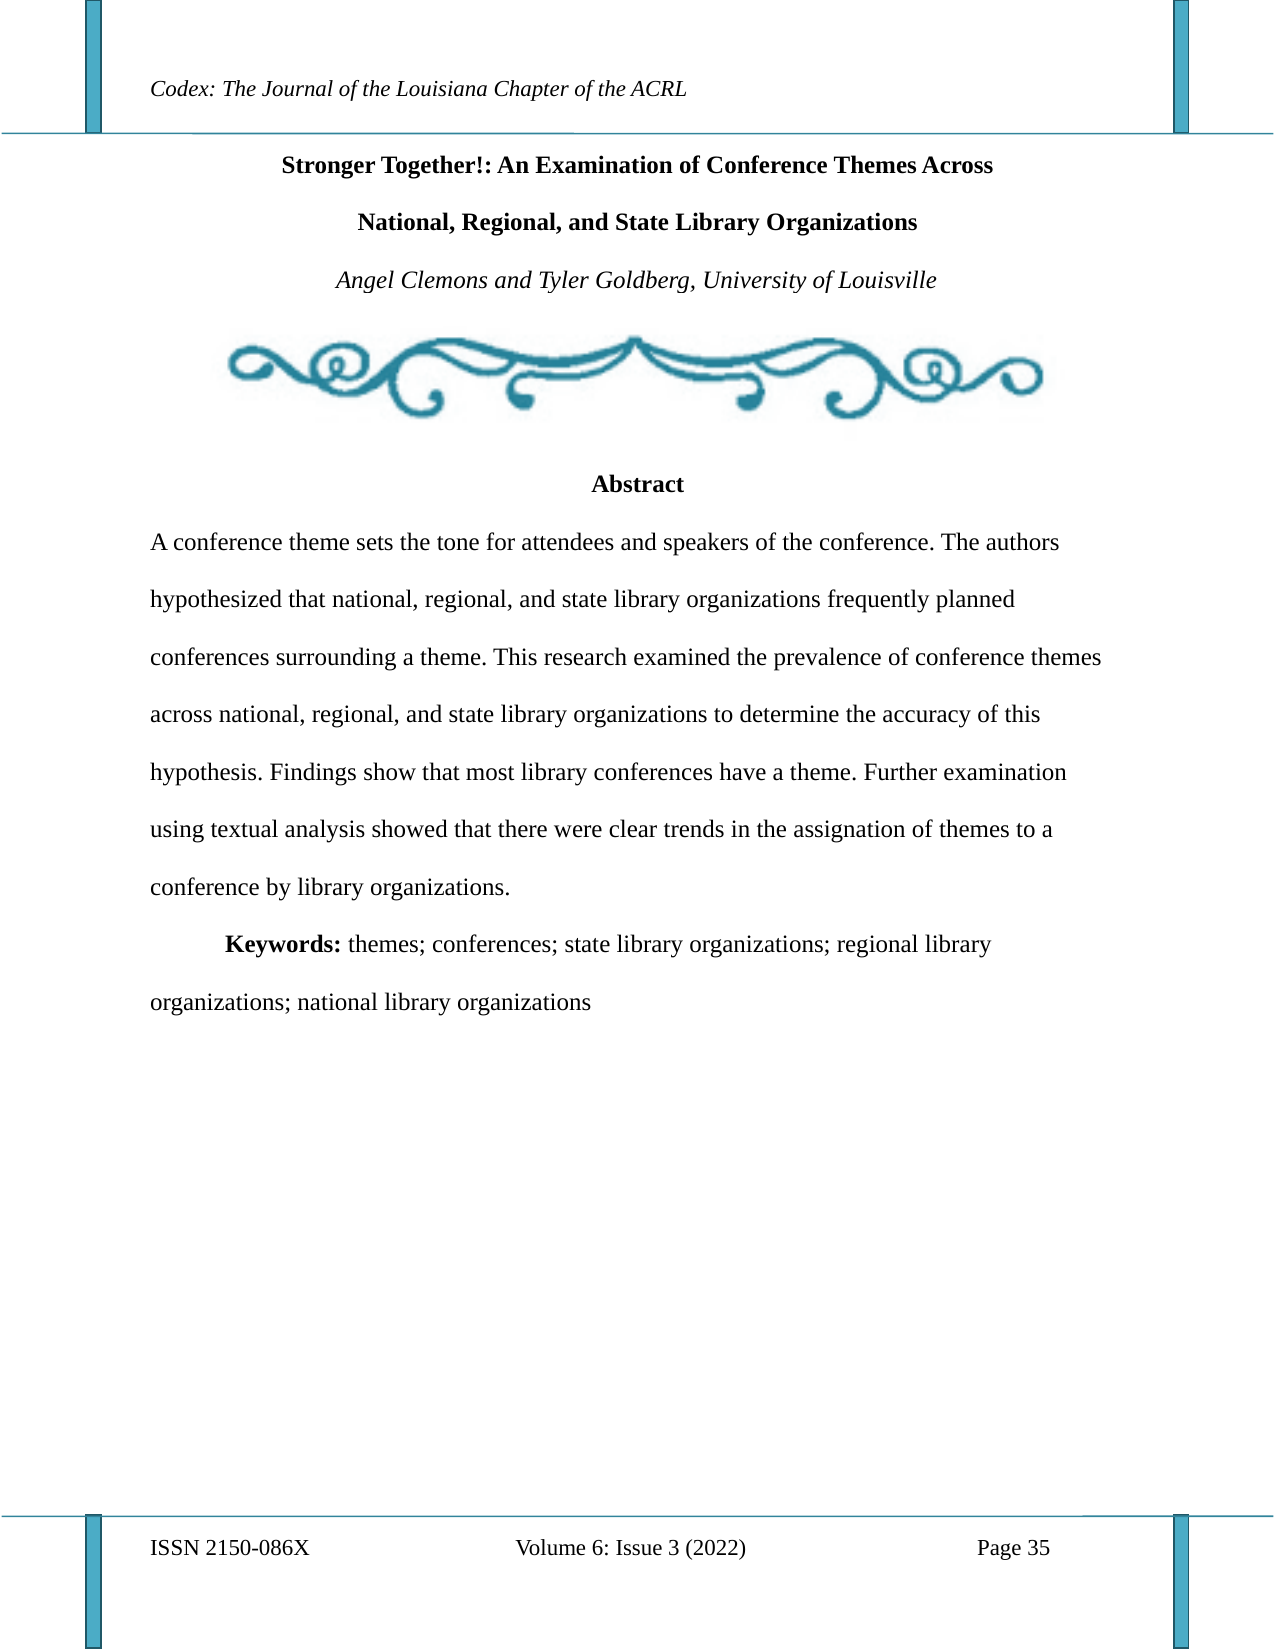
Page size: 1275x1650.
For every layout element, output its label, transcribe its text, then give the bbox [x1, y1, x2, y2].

text Stronger Together!: An Examination of Conference Themes Across [150, 150, 1125, 179]
text A conference theme sets the tone for attendees and speakers of the conference. The authors hypothesized that national, regional, and state library organizations frequently planned conferences surrounding a theme. This research examined the prevalence of conference themes across national, regional, and state library organizations to determine the accuracy of this hypothesis. Findings show that most library conferences have a theme. Further examination using textual analysis showed that there were clear trends in the assignation of themes to a conference by library organizations. [150, 527, 1125, 901]
text Abstract [150, 469, 1125, 498]
text National, Regional, and State Library Organizations [150, 207, 1125, 236]
text Angel Clemons and Tyler Goldberg, University of Louisville [150, 265, 1125, 294]
text Keywords: themes; conferences; state library organizations; regional library organizations; national library organizations [150, 929, 1125, 1016]
